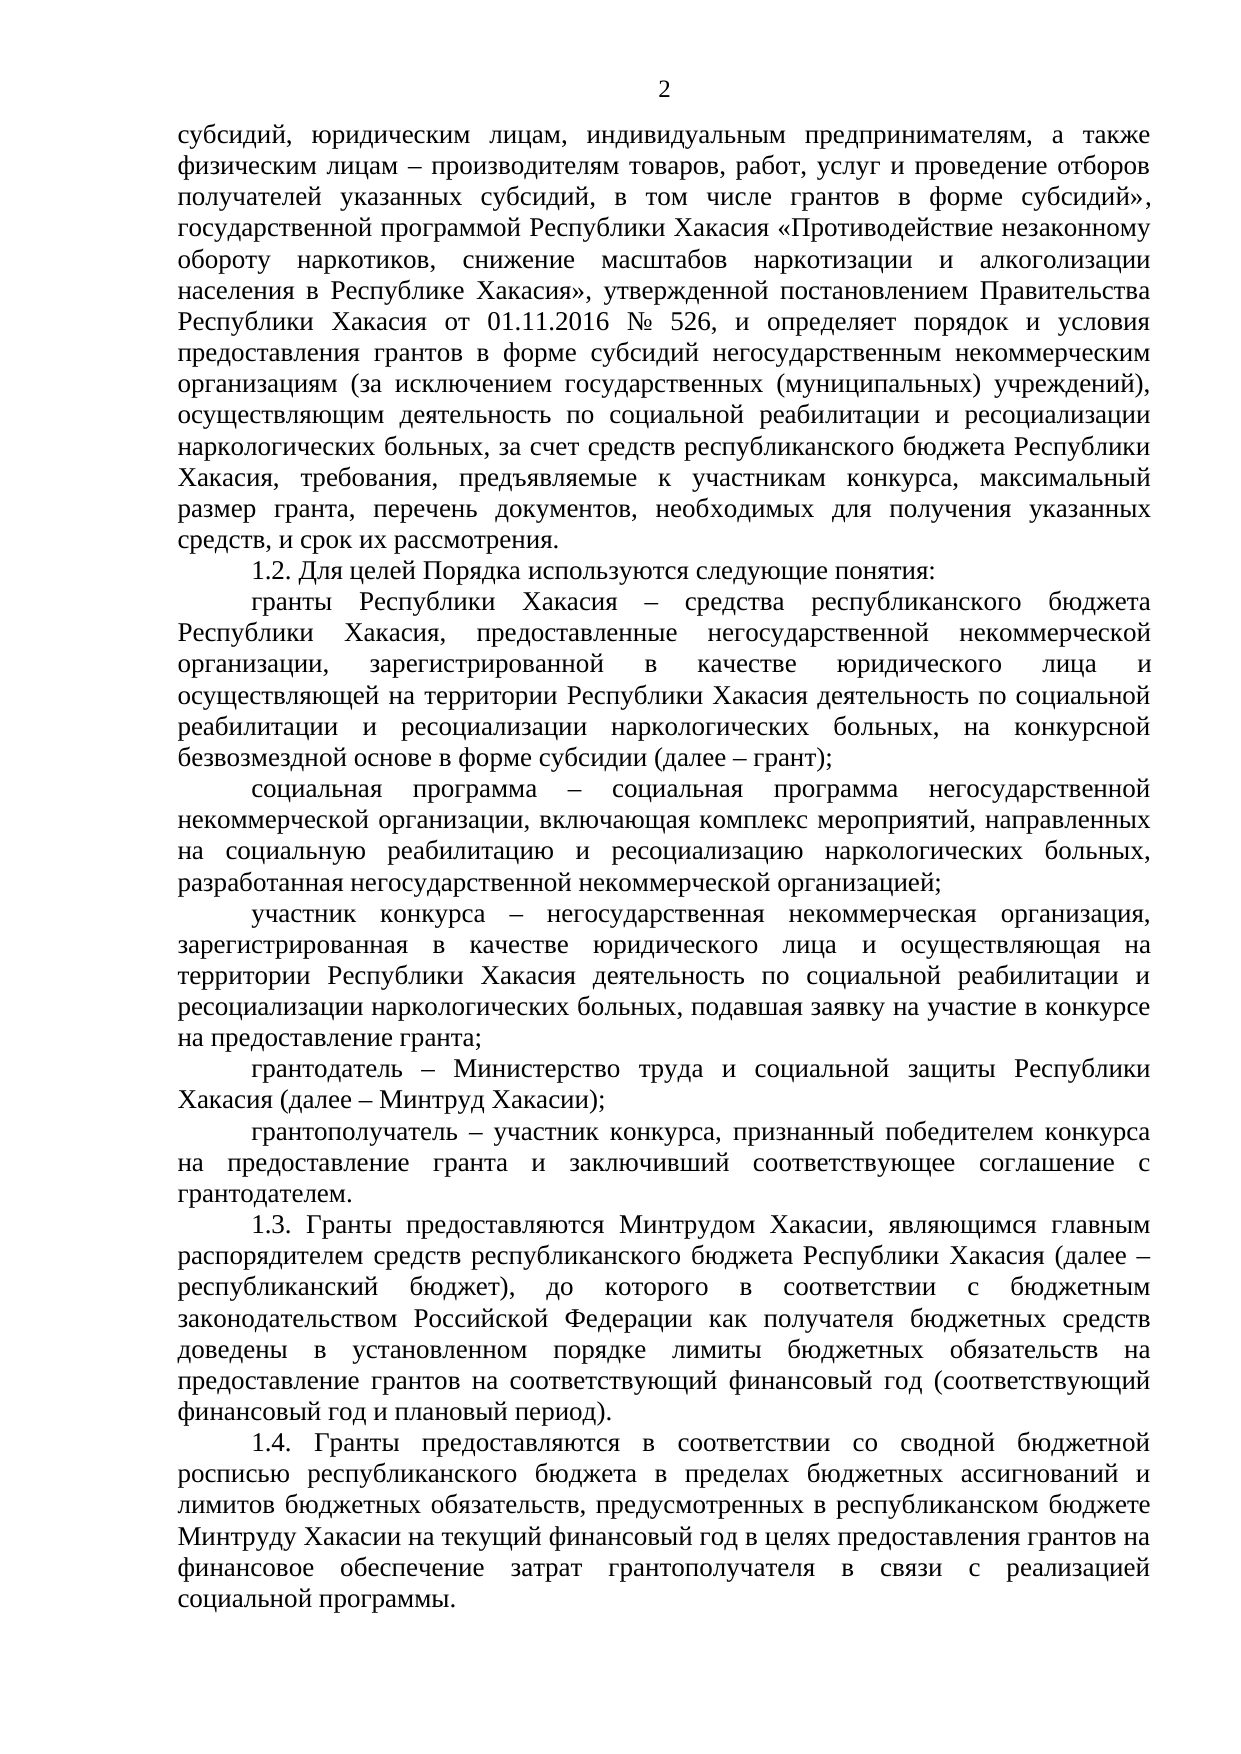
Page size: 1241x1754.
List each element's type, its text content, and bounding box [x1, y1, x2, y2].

text участник конкурса – негосударственная некоммерческая организация, зарегистрированная в качестве юридического лица и осуществляющая на территории Республики Хакасия деятельность по социальной реабилитации и ресоциализации наркологических больных, подавшая заявку на участие в конкурсе на предоставление гранта; [177, 897, 1152, 1052]
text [177, 118, 1152, 554]
text грантополучатель – участник конкурса, признанный победителем конкурса на предоставление гранта и заключивший соответствующее соглашение с грантодателем. [177, 1115, 1152, 1208]
text 1.4. Гранты предоставляются в соответствии со сводной бюджетной росписью республиканского бюджета в пределах бюджетных ассигнований и лимитов бюджетных обязательств, предусмотренных в республиканском бюджете Минтруду Хакасии на текущий финансовый год в целях предоставления грантов на финансовое обеспечение затрат грантополучателя в связи с реализацией социальной программы. [177, 1426, 1152, 1613]
text грантодатель – Министерство труда и социальной защиты Республики Хакасия (далее – Минтруд Хакасии); [177, 1052, 1152, 1115]
text социальная программа – социальная программа негосударственной некоммерческой организации, включающая комплекс мероприятий, направленных на социальную реабилитацию и ресоциализацию наркологических больных, разработанная негосударственной некоммерческой организацией; [177, 772, 1152, 897]
text 1.2. Для целей Порядка используются следующие понятия: [177, 554, 1152, 585]
text гранты Республики Хакасия – средства республиканского бюджета Республики Хакасия, предоставленные негосударственной некоммерческой организации, зарегистрированной в качестве юридического лица и осуществляющей на территории Республики Хакасия деятельность по социальной реабилитации и ресоциализации наркологических больных, на конкурсной безвозмездной основе в форме субсидии (далее – грант); [177, 585, 1152, 772]
text 1.3. Гранты предоставляются Минтрудом Хакасии, являющимся главным распорядителем средств республиканского бюджета Республики Хакасия (далее – республиканский бюджет), до которого в соответствии с бюджетным законодательством Российской Федерации как получателя бюджетных средств доведены в установленном порядке лимиты бюджетных обязательств на предоставление грантов на соответствующий финансовый год (соответствующий финансовый год и плановый период). [177, 1208, 1152, 1426]
